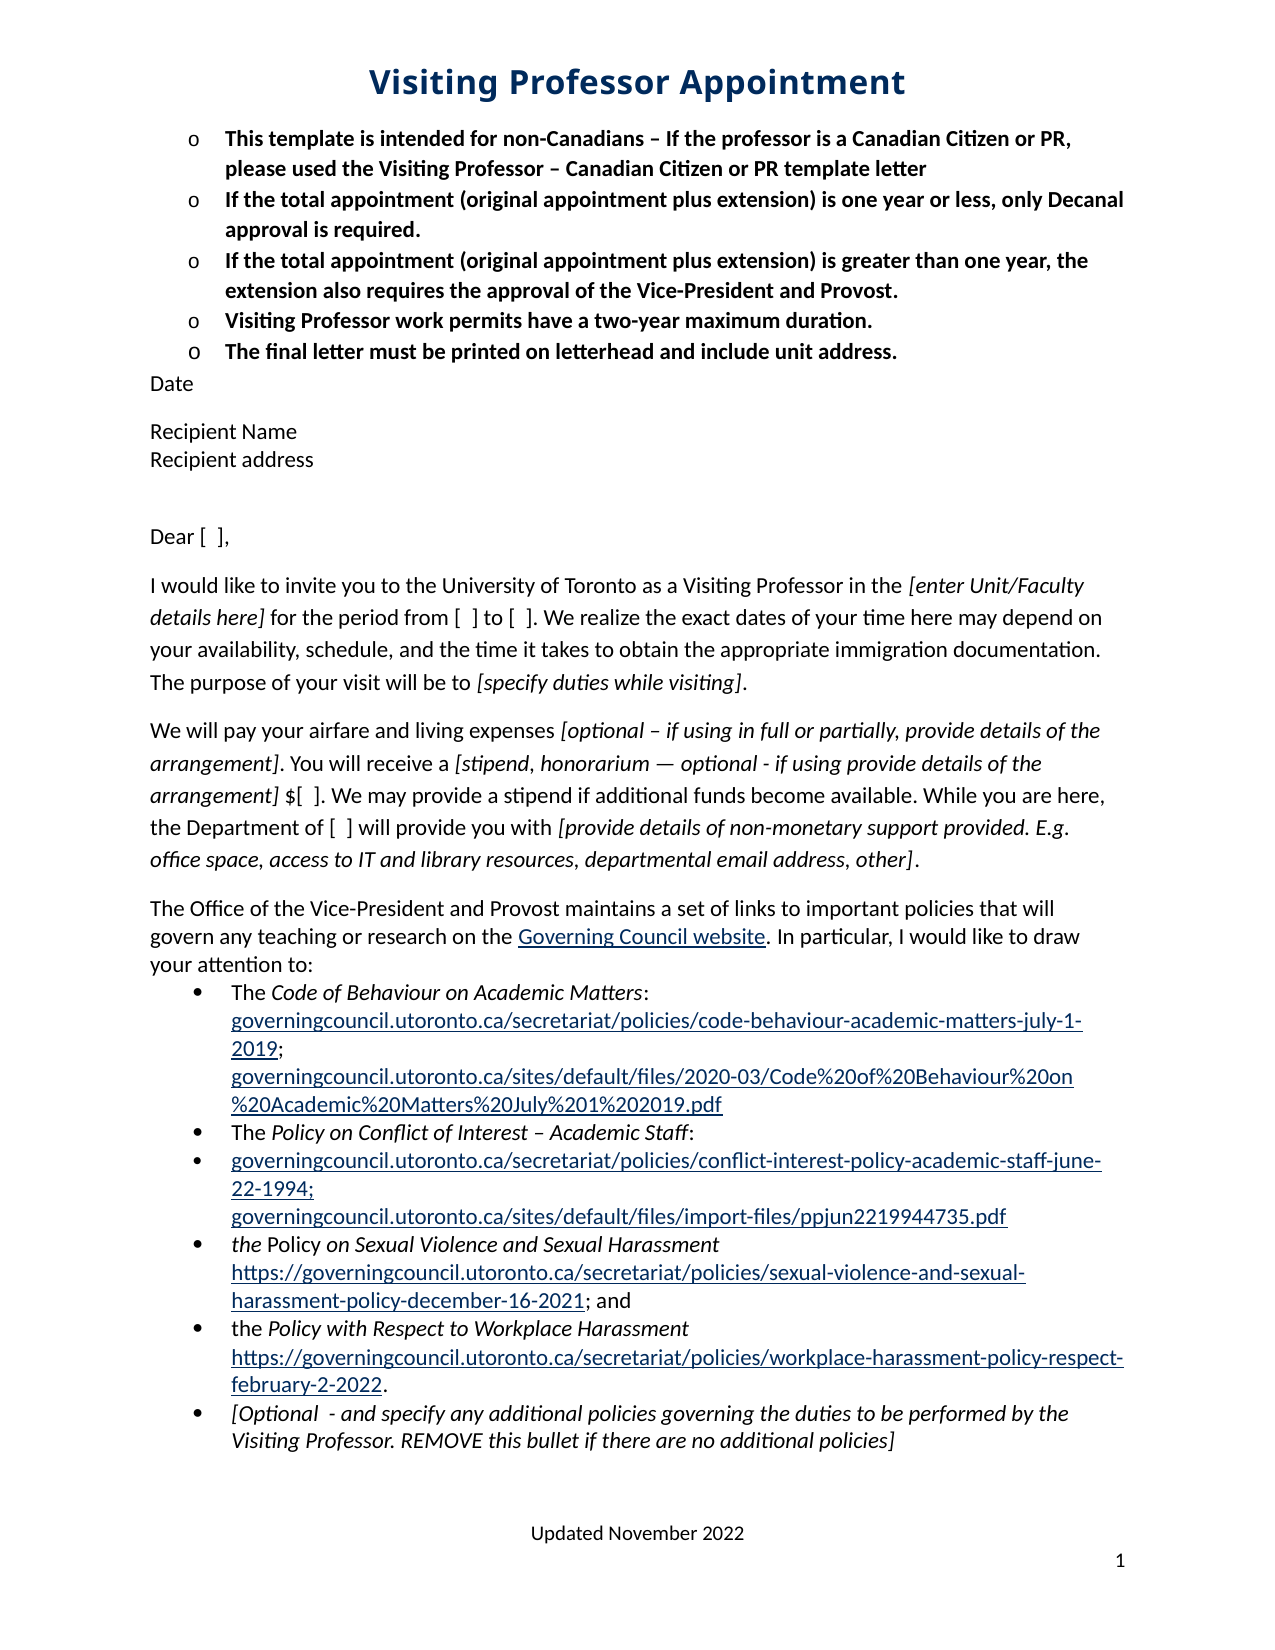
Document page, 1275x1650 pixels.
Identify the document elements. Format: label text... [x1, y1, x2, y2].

list the Policy on Sexual Violence and Sexual Harassment https://governingcouncil.utoronto.ca/secretariat/policies/sexual-violence-and-sexual-harassment-policy-december-16-2021; and [194, 1231, 1125, 1314]
list [Optional - and specify any additional policies governing the duties to be performed by the Visiting Professor. REMOVE this bullet if there are no additional policies] [194, 1399, 1125, 1455]
text I would like to invite you to the University of Toronto as a Visiting Professor in the [enter Unit/Faculty details here] for the period from [ ] to [ ]. We realize the exact dates of your time here may depend on your availability, schedule, and the time it takes to obtain the appropriate immigration documentation. The purpose of your visit will be to [specify duties while visiting]. [150, 571, 1125, 696]
text Dear [ ], [150, 522, 1125, 550]
list governingcouncil.utoronto.ca/secretariat/policies/conflict-interest-policy-academic-staff-june-22-1994; governingcouncil.utoronto.ca/sites/default/files/import-files/ppjun2219944735.pdf [194, 1146, 1125, 1231]
list the Policy with Respect to Workplace Harassment https://governingcouncil.utoronto.ca/secretariat/policies/workplace-harassment-policy-respect-february-2-2022. [194, 1314, 1125, 1399]
list The Code of Behaviour on Academic Matters: governingcouncil.utoronto.ca/secretariat/policies/code-behaviour-academic-matters-july-1-2019; governingcouncil.utoronto.ca/sites/default/files/2020-03/Code%20of%20Behaviour%20on%20Academic%20Matters%20July%201%202019.pdf [194, 978, 1125, 1118]
text Recipient Name [150, 417, 1125, 446]
list The Policy on Conflict of Interest – Academic Staff: [194, 1118, 1125, 1146]
text Recipient address [150, 446, 1125, 473]
text The Office of the Vice-President and Provost maintains a set of links to important policies that will govern any teaching or research on the Governing Council website. In particular, I would like to draw your attention to: [150, 894, 1125, 978]
text Date [150, 369, 1125, 397]
text We will pay your airfare and living expenses [optional – if using in full or partially, provide details of the arrangement]. You will receive a [stipend, honorarium — optional - if using provide details of the arrangement] $[ ]. We may provide a stipend if additional funds become available. While you are here, the Department of [ ] will provide you with [provide details of non-monetary support provided. E.g. office space, access to IT and library resources, departmental email address, other]. [150, 717, 1125, 873]
